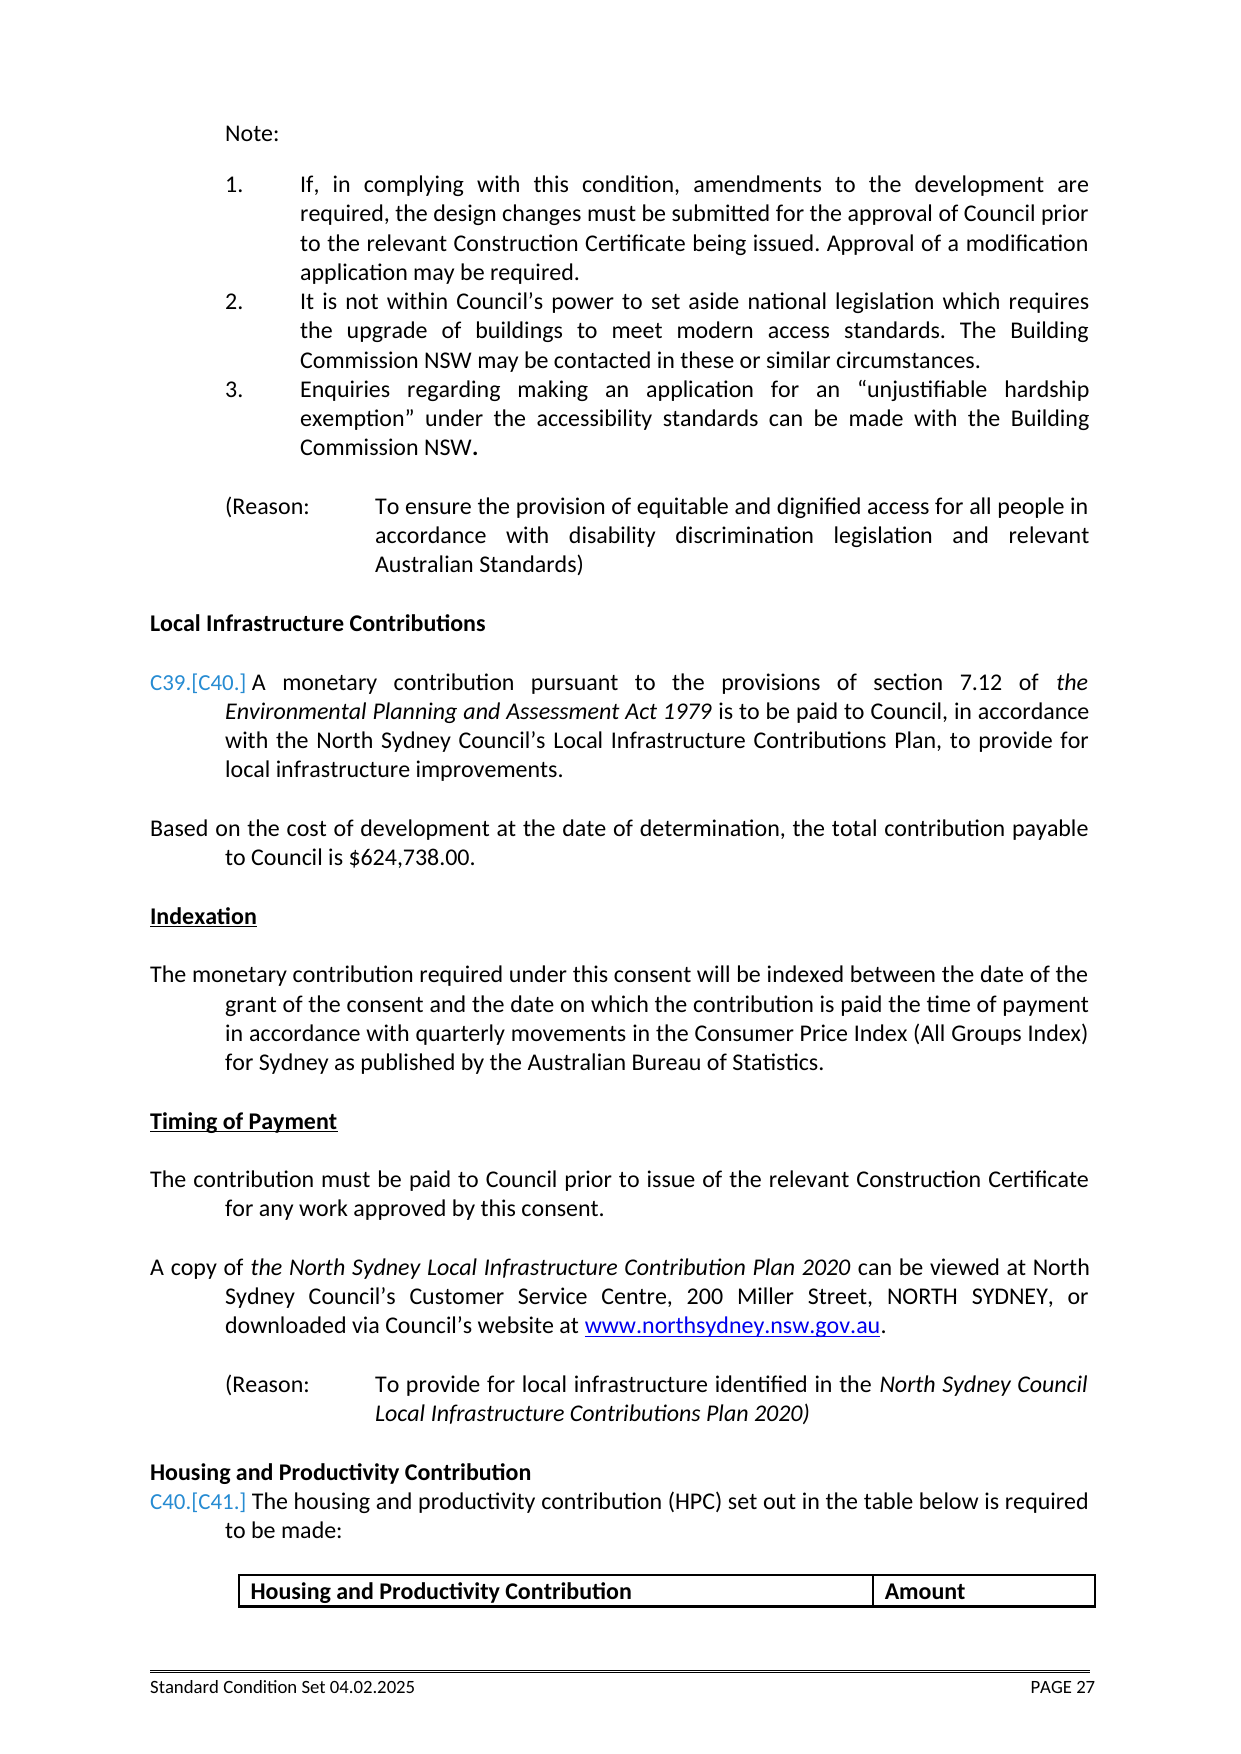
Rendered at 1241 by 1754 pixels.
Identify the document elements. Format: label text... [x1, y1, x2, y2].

subtitle Local Infrastructure Contributions C86 [150, 608, 1090, 637]
table_header Amount [874, 1576, 1094, 1605]
subtitle Housing and Productivity Contribution [150, 1457, 1090, 1486]
text The monetary contribution required under this consent will be indexed between the date of the grant of the consent and the date on which the contribution is paid the time of payment in accordance with quarterly movements in the Consumer Price Index (All Groups Index) for Sydney as published by the Australian Bureau of Statistics. [150, 959, 1090, 1076]
text (Reason: To provide for local infrastructure identified in the North Sydney Council Local Infrastructure Contributions Plan 2020) [225, 1369, 1090, 1428]
list A monetary contribution pursuant to the provisions of section 7.12 of the Environmental Planning and Assessment Act 1979 is to be paid to Council, in accordance with the North Sydney Council’s Local Infrastructure Contributions Plan, to provide for local infrastructure improvements. [150, 667, 1090, 784]
text Based on the cost of development at the date of determination, the total contribution payable to Council is $624,738.00. [150, 813, 1090, 872]
list Enquiries regarding making an application for an “unjustifiable hardship exemption” under the accessibility standards can be made with the Building Commission NSW. [225, 374, 1090, 462]
text Indexation [150, 901, 1090, 930]
text A copy of the North Sydney Local Infrastructure Contribution Plan 2020 can be viewed at North Sydney Council’s Customer Service Centre, 200 Miller Street, NORTH SYDNEY, or downloaded via Council’s website at www.northsydney.nsw.gov.au. [150, 1252, 1090, 1340]
text Timing of Payment [150, 1106, 1090, 1135]
list It is not within Council’s power to set aside national legislation which requires the upgrade of buildings to meet modern access standards. The Building Commission NSW may be contacted in these or similar circumstances. [225, 286, 1090, 374]
list The housing and productivity contribution (HPC) set out in the table below is required to be made: [150, 1486, 1090, 1545]
text (Reason: To ensure the provision of equitable and dignified access for all people in accordance with disability discrimination legislation and relevant Australian Standards) [225, 491, 1090, 579]
text Note: [225, 118, 1090, 147]
text The contribution must be paid to Council prior to issue of the relevant Construction Certificate for any work approved by this consent. [150, 1164, 1090, 1223]
list If, in complying with this condition, amendments to the development are required, the design changes must be submitted for the approval of Council prior to the relevant Construction Certificate being issued. Approval of a modification application may be required. [225, 169, 1090, 286]
table_header Housing and Productivity Contribution [240, 1576, 872, 1605]
